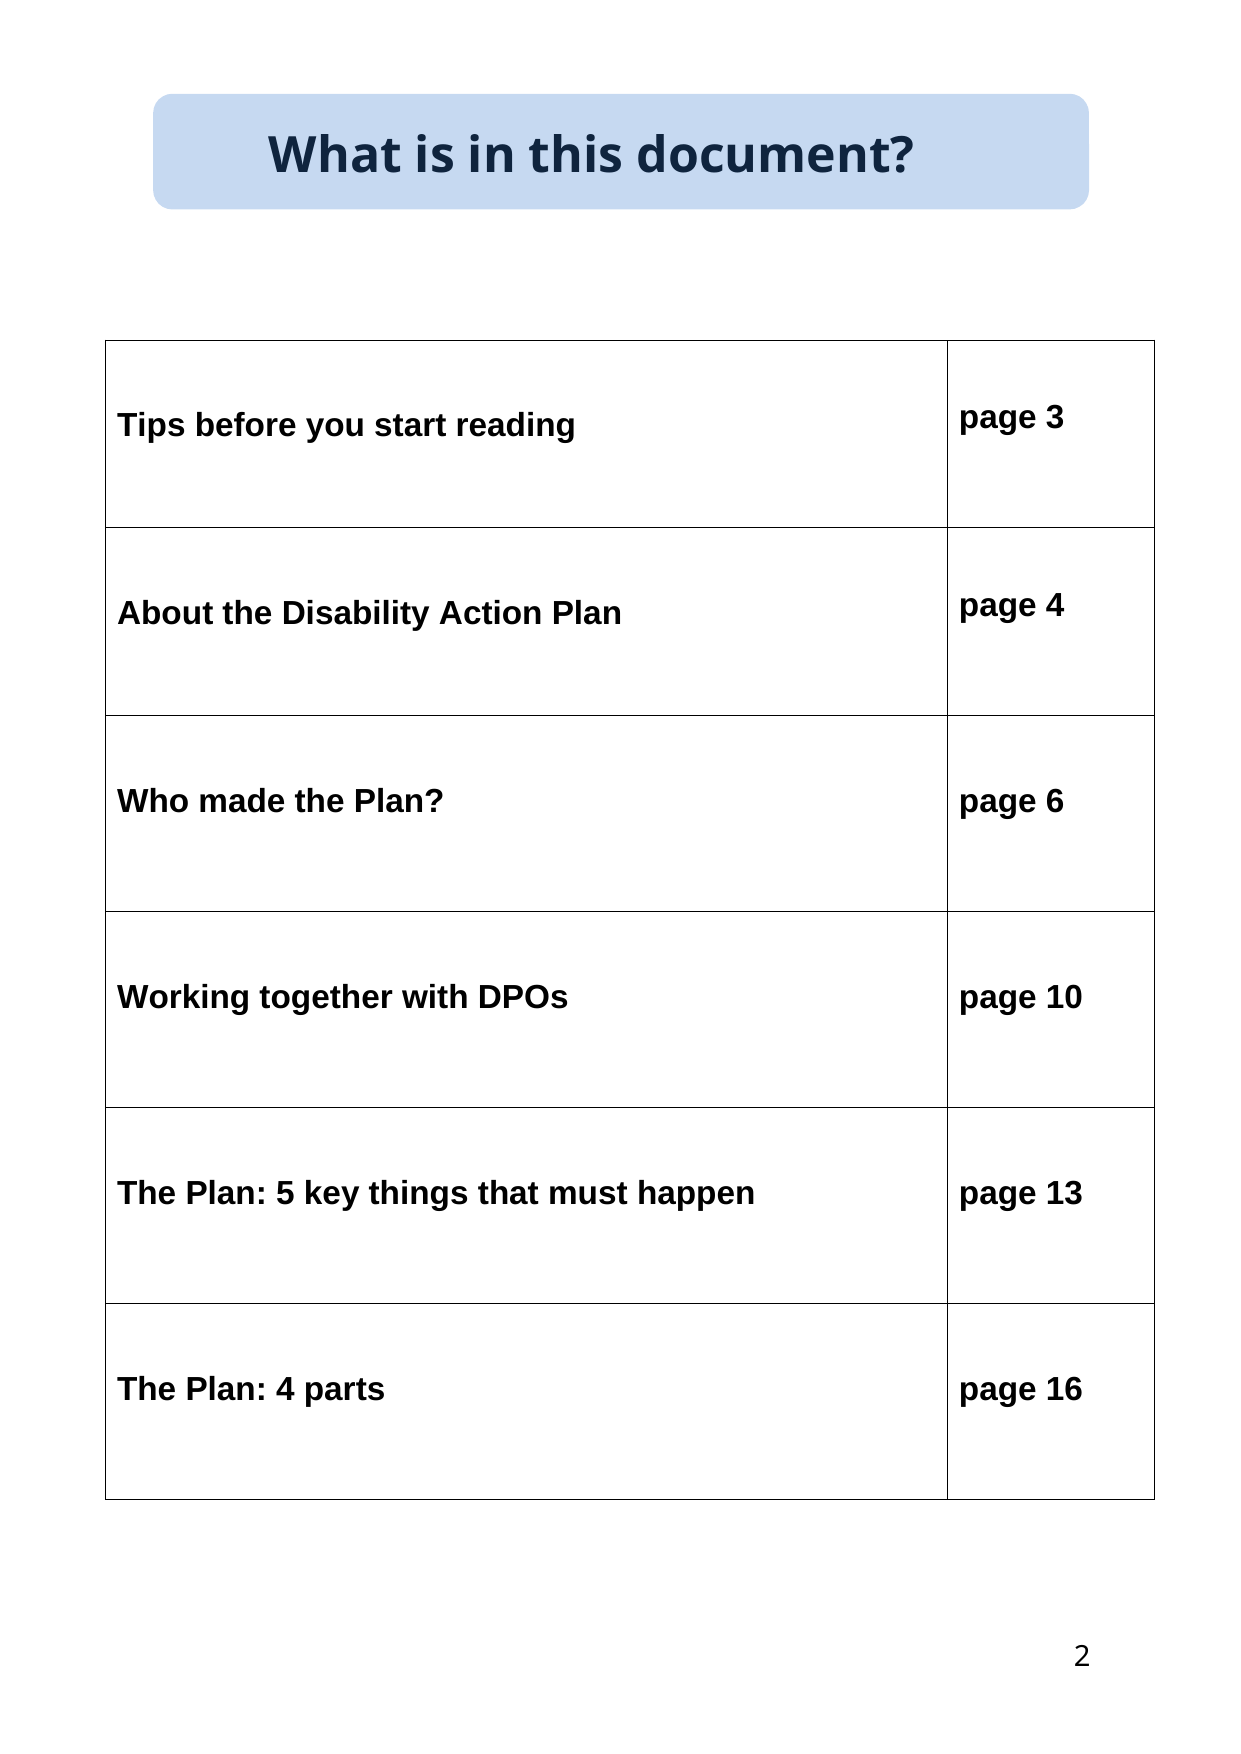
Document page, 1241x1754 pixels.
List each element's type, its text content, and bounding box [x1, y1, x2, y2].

table_cell Working together with DPOs [106, 912, 947, 1107]
table_cell page 6 [948, 716, 1154, 911]
table_cell About the Disability Action Plan [106, 528, 947, 715]
table_cell page 10 [948, 912, 1154, 1107]
table_cell page 16 [948, 1304, 1154, 1499]
table_cell The Plan: 5 key things that must happen [106, 1108, 947, 1303]
table_cell Who made the Plan? [106, 716, 947, 911]
table_header page 3 [948, 341, 1154, 527]
table_cell The Plan: 4 parts [106, 1304, 947, 1499]
table_header Tips before you start reading [106, 341, 947, 527]
table_cell page 13 [948, 1108, 1154, 1303]
table_cell page 4 [948, 528, 1154, 715]
